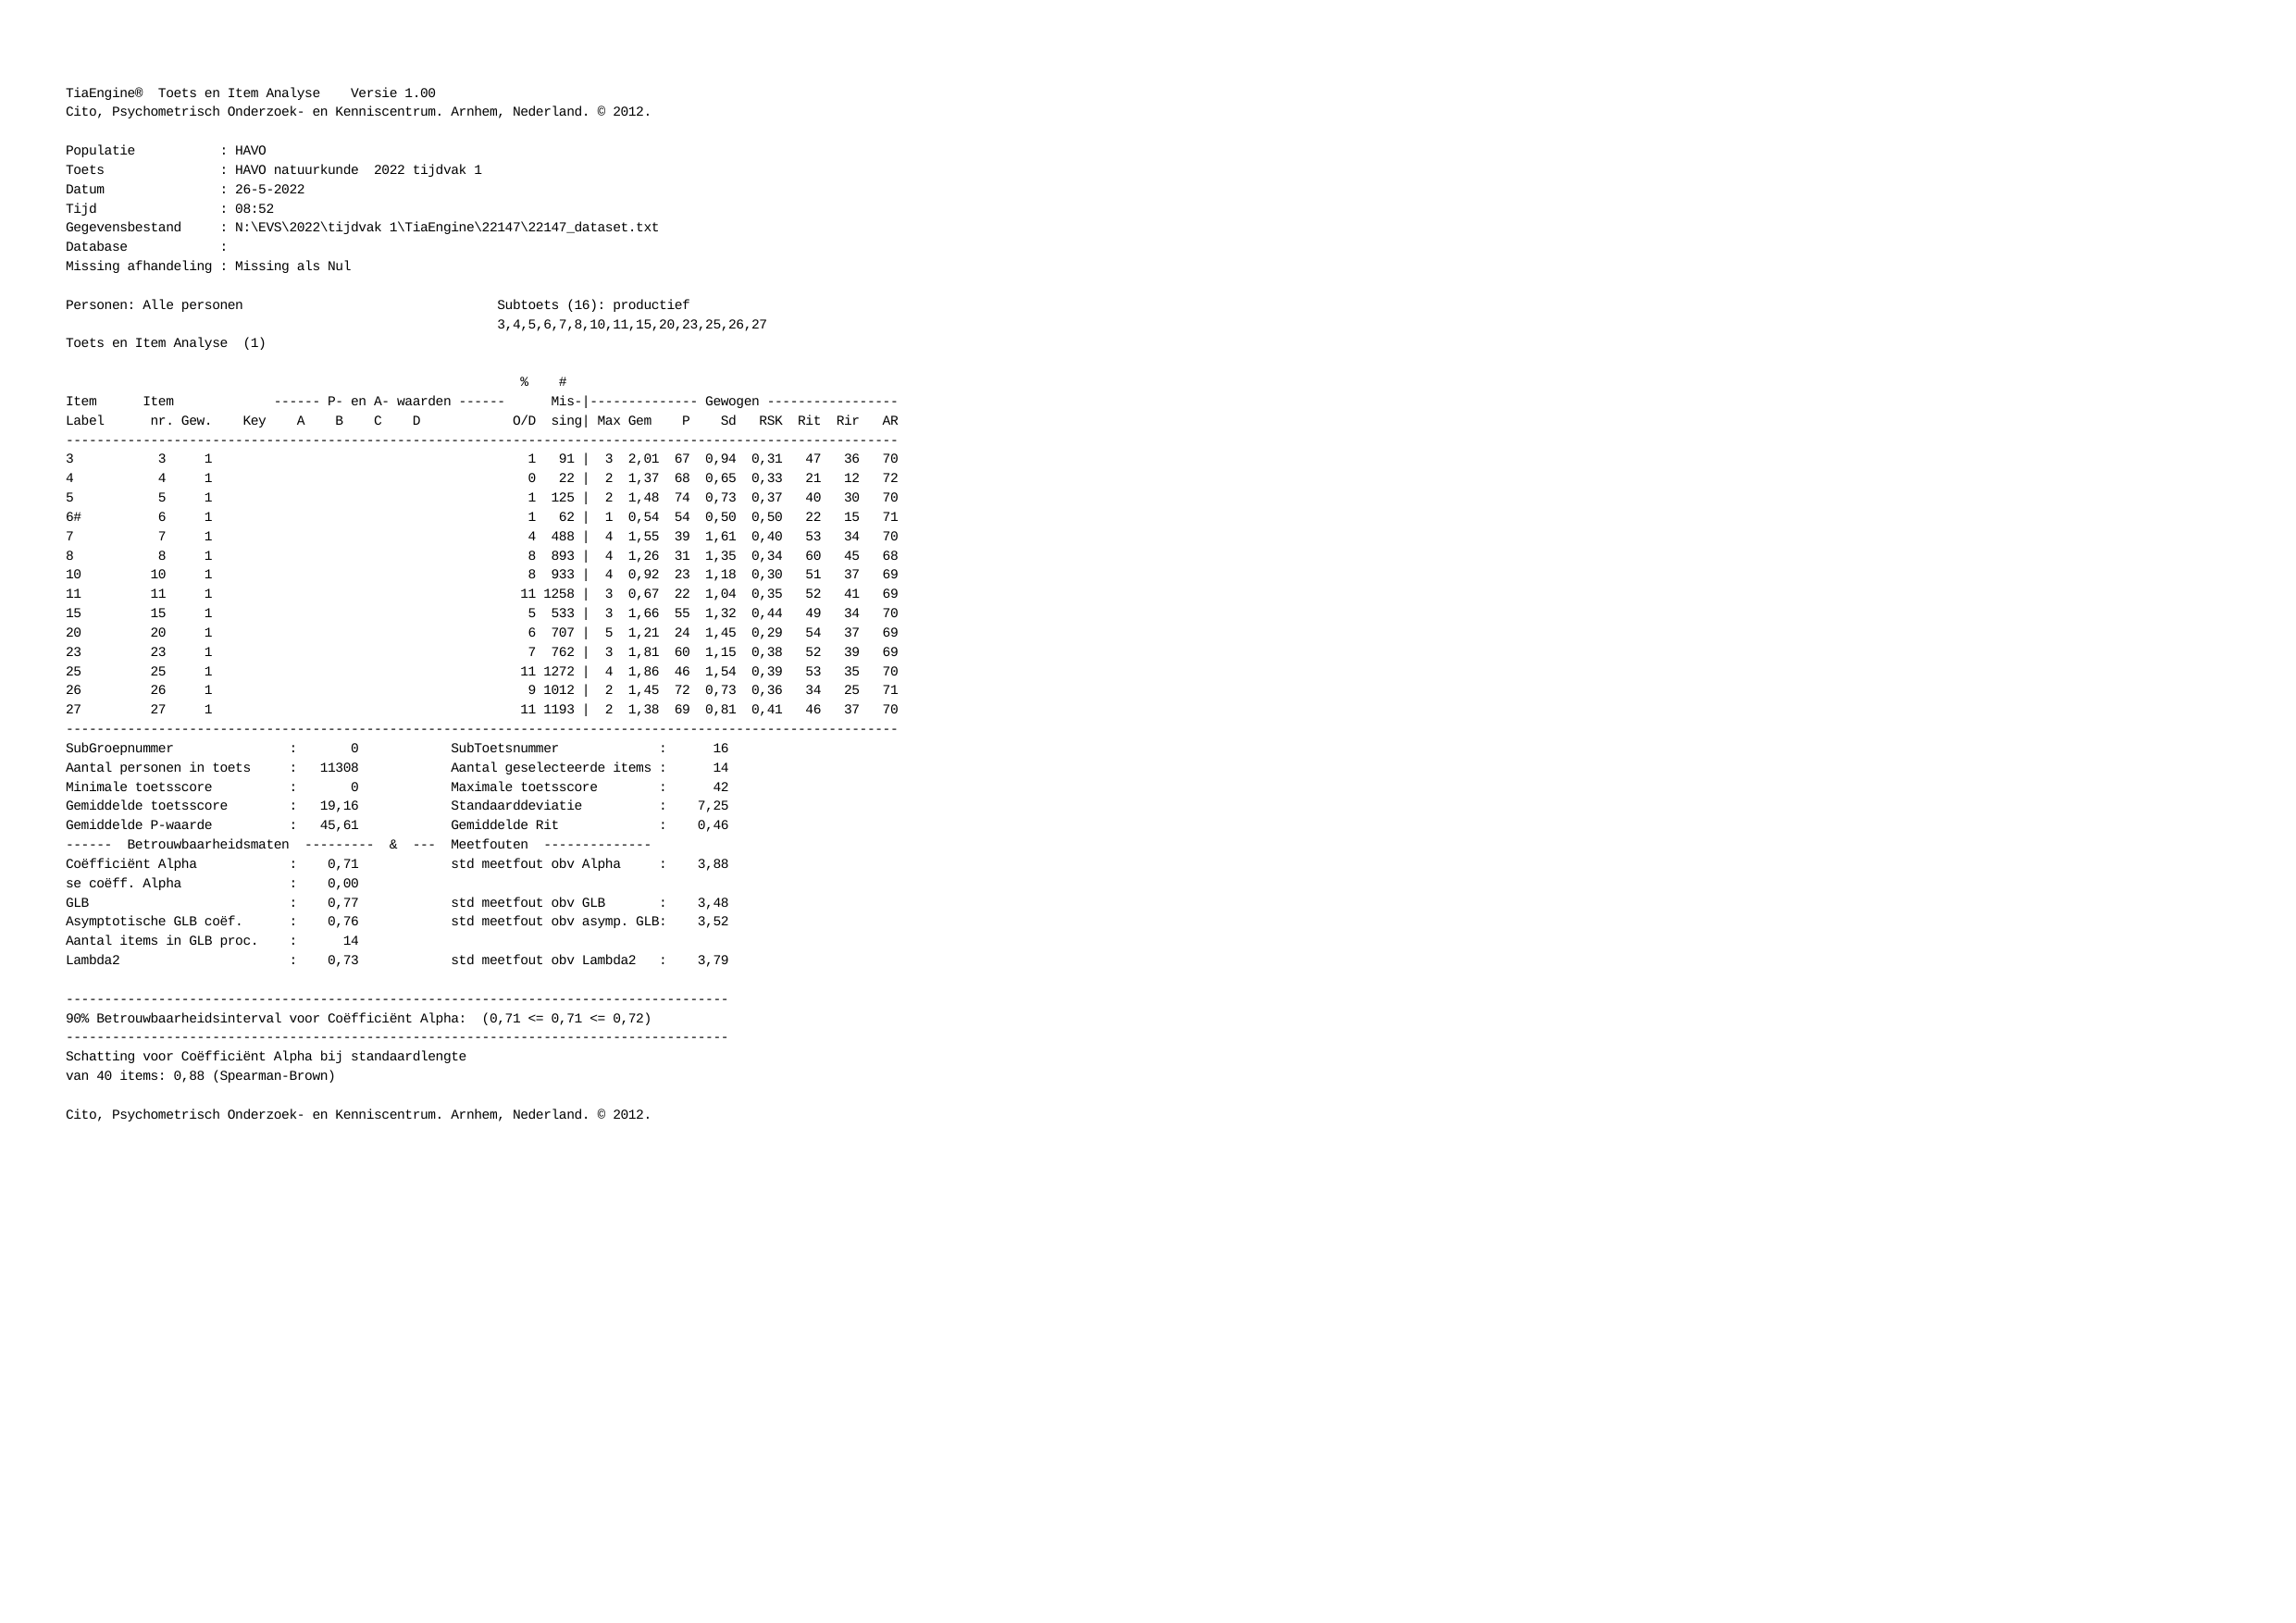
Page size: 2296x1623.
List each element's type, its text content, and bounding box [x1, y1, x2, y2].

text 5 5 1 1 125 | 2 1,48 74 0,73 0,37 40 30 70 [66, 487, 2252, 506]
text Missing afhandeling : Missing als Nul [66, 255, 2252, 275]
text Cito, Psychometrisch Onderzoek- en Kenniscentrum. Arnhem, Nederland. © 2012. [66, 1104, 2252, 1122]
text 27 27 1 11 1193 | 2 1,38 69 0,81 0,41 46 37 70 [66, 699, 2252, 718]
text TiaEngine® Toets en Item Analyse Versie 1.00 [66, 81, 2252, 101]
text 7 7 1 4 488 | 4 1,55 39 1,61 0,40 53 34 70 [66, 526, 2252, 544]
text Coëfficiënt Alpha : 0,71 std meetfout obv Alpha : 3,88 [66, 853, 2252, 873]
text Database : [66, 236, 2252, 255]
text GLB : 0,77 std meetfout obv GLB : 3,48 [66, 891, 2252, 911]
text 25 25 1 11 1272 | 4 1,86 46 1,54 0,39 53 35 70 [66, 660, 2252, 679]
text Lambda2 : 0,73 std meetfout obv Lambda2 : 3,79 [66, 949, 2252, 969]
text Toets en Item Analyse (1) [66, 332, 2252, 352]
text 6# 6 1 1 62 | 1 0,54 54 0,50 0,50 22 15 71 [66, 506, 2252, 526]
text Gemiddelde P-waarde : 45,61 Gemiddelde Rit : 0,46 [66, 814, 2252, 834]
text Aantal personen in toets : 11308 Aantal geselecteerde items : 14 [66, 757, 2252, 775]
text 23 23 1 7 762 | 3 1,81 60 1,15 0,38 52 39 69 [66, 641, 2252, 660]
text Tijd : 08:52 [66, 197, 2252, 217]
text 11 11 1 11 1258 | 3 0,67 22 1,04 0,35 52 41 69 [66, 583, 2252, 602]
text Label nr. Gew. Key A B C D O/D sing| Max Gem P Sd RSK Rit Rir AR [66, 410, 2252, 428]
text Item Item ------ P- en A- waarden ------ Mis-|-------------- Gewogen ----------------- [66, 390, 2252, 410]
text Populatie : HAVO [66, 140, 2252, 159]
text Personen: Alle personen Subtoets (16): productief [66, 294, 2252, 313]
text 15 15 1 5 533 | 3 1,66 55 1,32 0,44 49 34 70 [66, 602, 2252, 622]
text 8 8 1 8 893 | 4 1,26 31 1,35 0,34 60 45 68 [66, 544, 2252, 564]
text Datum : 26-5-2022 [66, 179, 2252, 197]
text 90% Betrouwbaarheidsinterval voor Coëfficiënt Alpha: (0,71 <= 0,71 <= 0,72) [66, 1007, 2252, 1026]
text 3 3 1 1 91 | 3 2,01 67 0,94 0,31 47 36 70 [66, 448, 2252, 467]
text Schatting voor Coëfficiënt Alpha bij standaardlengte [66, 1046, 2252, 1065]
text 20 20 1 6 707 | 5 1,21 24 1,45 0,29 54 37 69 [66, 622, 2252, 641]
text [66, 101, 2252, 120]
text 3,4,5,6,7,8,10,11,15,20,23,25,26,27 [66, 313, 2252, 332]
text Asymptotische GLB coëf. : 0,76 std meetfout obv asymp. GLB: 3,52 [66, 911, 2252, 930]
text SubGroepnummer : 0 SubToetsnummer : 16 [66, 737, 2252, 757]
text % # [66, 371, 2252, 390]
text se coëff. Alpha : 0,00 [66, 873, 2252, 891]
text Gegevensbestand : N:\EVS\2022\tijdvak 1\TiaEngine\22147\22147_dataset.txt [66, 217, 2252, 236]
text ------------------------------------------------------------------------------------------------------------ [66, 428, 2252, 448]
text Gemiddelde toetsscore : 19,16 Standaarddeviatie : 7,25 [66, 795, 2252, 814]
text Aantal items in GLB proc. : 14 [66, 930, 2252, 949]
text van 40 items: 0,88 (Spearman-Brown) [66, 1065, 2252, 1084]
text ------------------------------------------------------------------------------------------------------------ [66, 718, 2252, 737]
text Minimale toetsscore : 0 Maximale toetsscore : 42 [66, 775, 2252, 795]
text -------------------------------------------------------------------------------------- [66, 1026, 2252, 1046]
text Toets : HAVO natuurkunde 2022 tijdvak 1 [66, 159, 2252, 179]
text -------------------------------------------------------------------------------------- [66, 988, 2252, 1007]
text 10 10 1 8 933 | 4 0,92 23 1,18 0,30 51 37 69 [66, 564, 2252, 583]
text 4 4 1 0 22 | 2 1,37 68 0,65 0,33 21 12 72 [66, 467, 2252, 487]
text ------ Betrouwbaarheidsmaten --------- & --- Meetfouten -------------- [66, 834, 2252, 853]
text 26 26 1 9 1012 | 2 1,45 72 0,73 0,36 34 25 71 [66, 679, 2252, 699]
